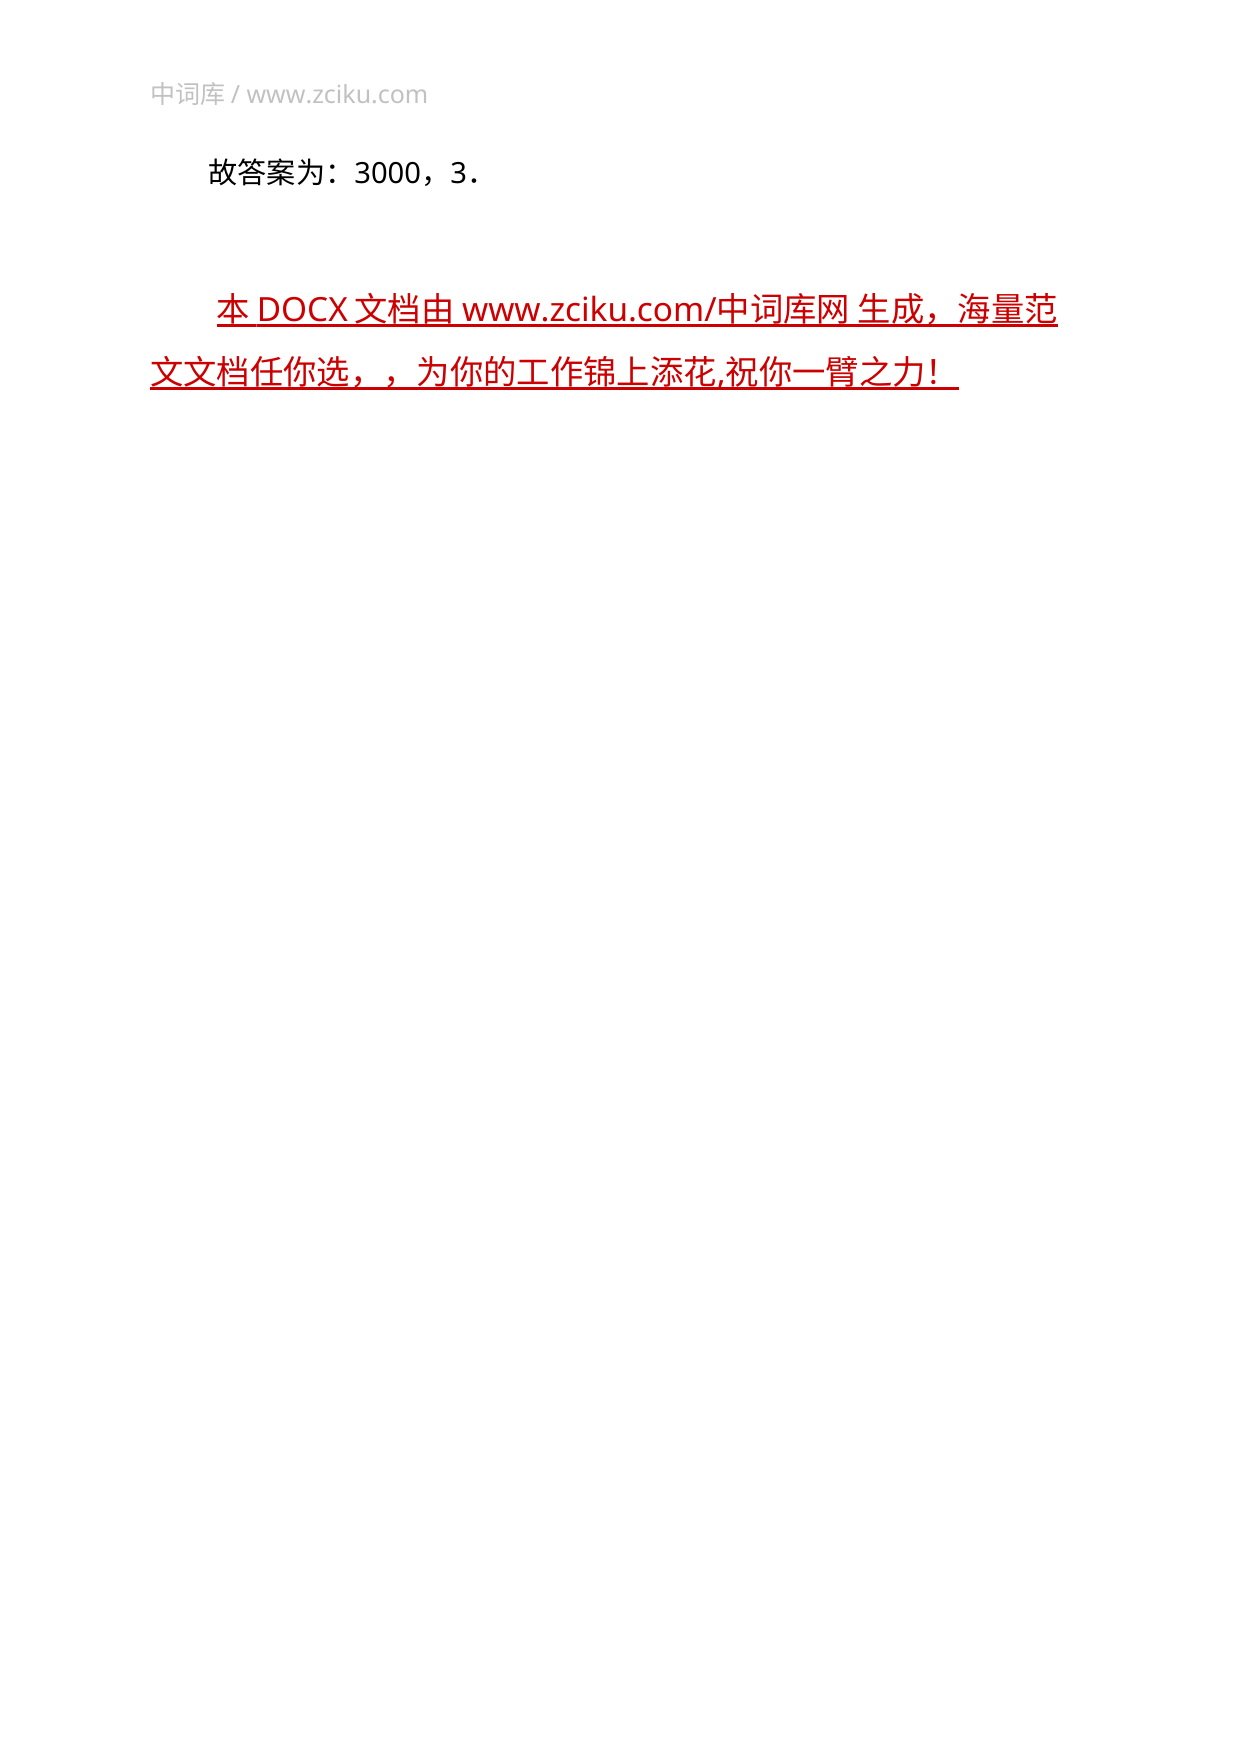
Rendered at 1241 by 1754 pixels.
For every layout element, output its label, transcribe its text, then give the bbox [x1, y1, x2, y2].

text 故答案为：3000，3． [150, 150, 1090, 192]
text 本DOCX文档由 www.zciku.com/中词库网 生成，海量范文文档任你选，，为你的工作锦上添花,祝你一臂之力！ [150, 283, 1090, 394]
